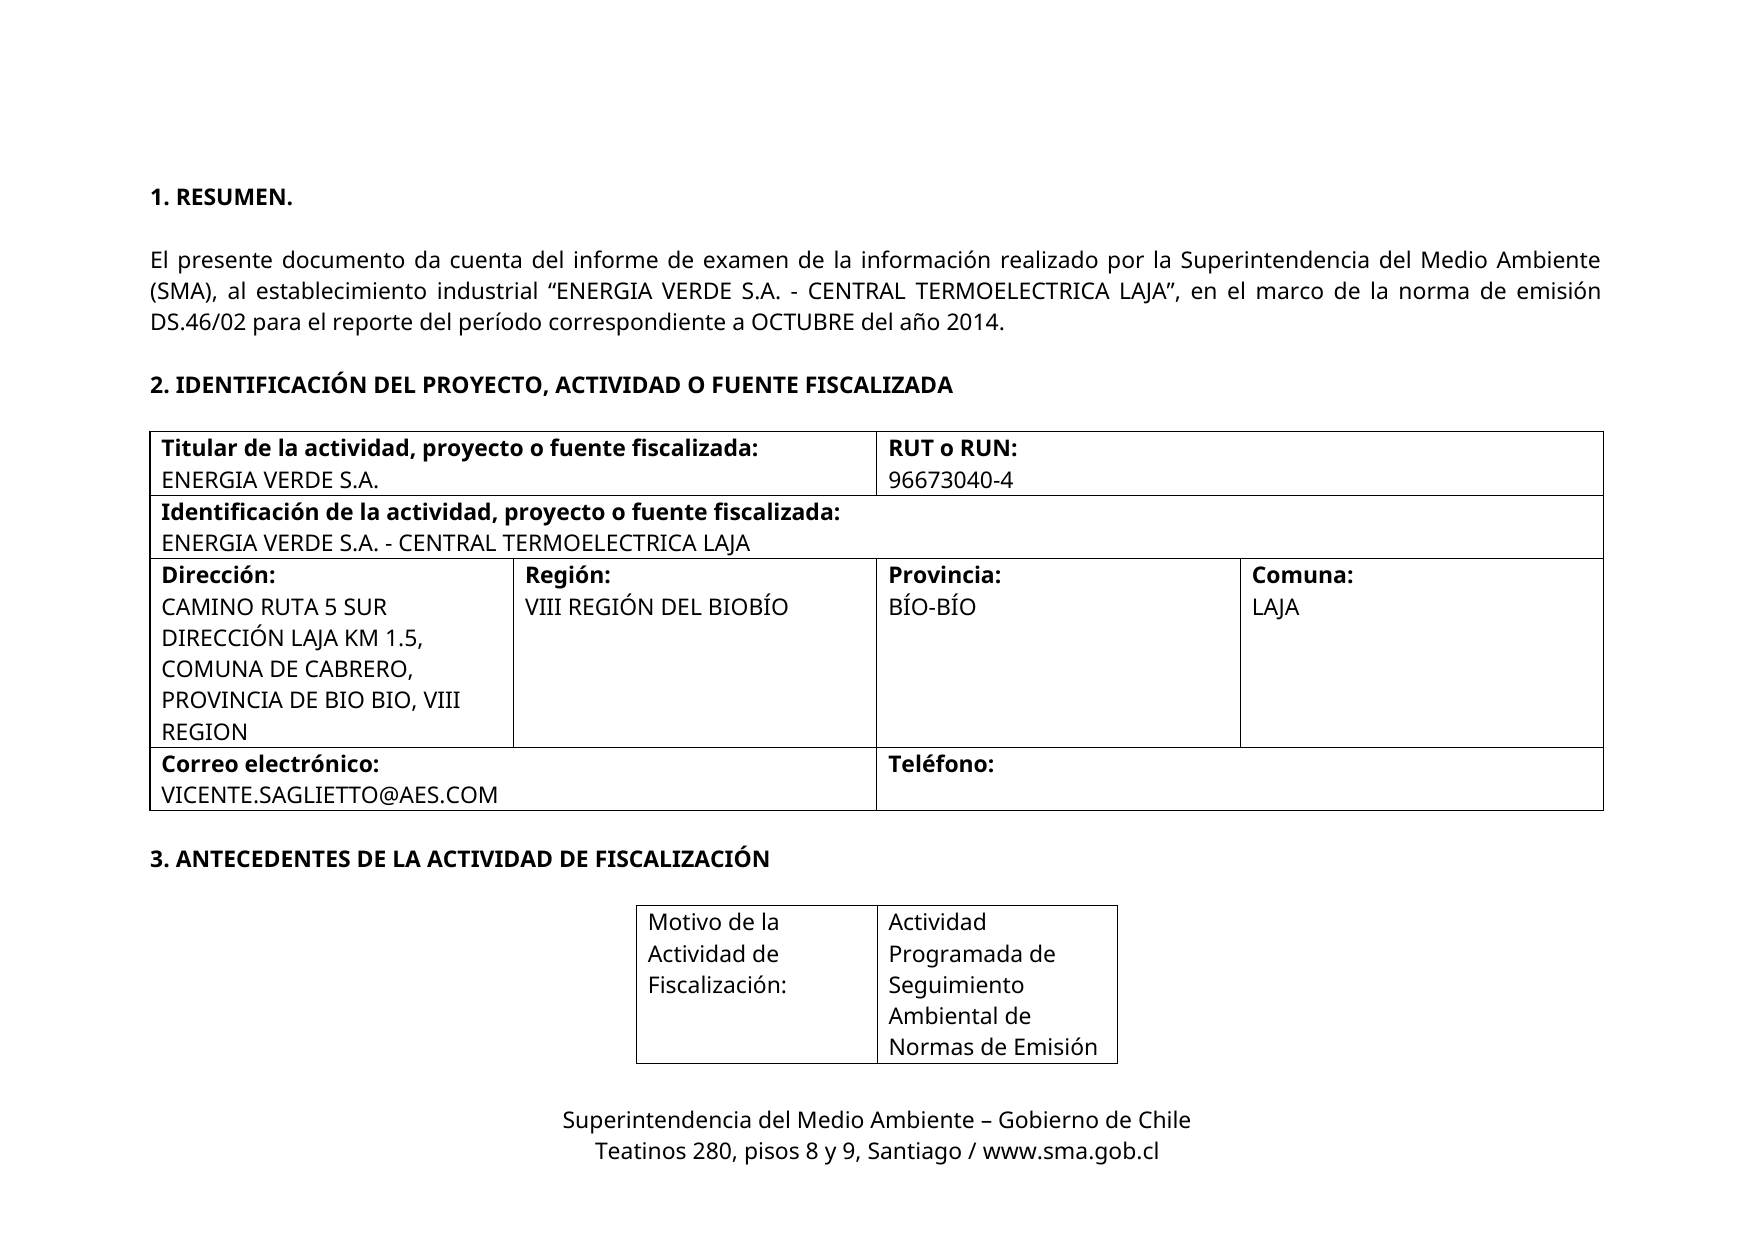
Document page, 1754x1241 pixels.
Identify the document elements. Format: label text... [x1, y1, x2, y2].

text 3. ANTECEDENTES DE LA ACTIVIDAD DE FISCALIZACIÓN [150, 811, 1604, 874]
table_cell Comuna: LAJA [1241, 559, 1603, 747]
table_cell Correo electrónico: VICENTE.SAGLIETTO@AES.COM [151, 748, 876, 810]
table_cell Provincia: BÍO-BÍO [877, 559, 1240, 747]
table_header RUT o RUN: 96673040-4 [877, 432, 1603, 495]
table_header Titular de la actividad, proyecto o fuente fiscalizada: ENERGIA VERDE S.A. [151, 432, 876, 495]
table_cell Dirección: CAMINO RUTA 5 SUR DIRECCIÓN LAJA KM 1.5, COMUNA DE CABRERO, PROVINCIA DE BIO BIO, VIII REGION [151, 559, 513, 747]
text 1. RESUMEN. [150, 150, 1604, 212]
text 2. IDENTIFICACIÓN DEL PROYECTO, ACTIVIDAD O FUENTE FISCALIZADA [150, 337, 1604, 400]
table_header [878, 906, 1117, 1062]
text El presente documento da cuenta del informe de examen de la información realizado por la Superintendencia del Medio Ambiente (SMA), al establecimiento industrial “ENERGIA VERDE S.A. - CENTRAL TERMOELECTRICA LAJA”, en el marco de la norma de emisión DS.46/02 para el reporte del período correspondiente a OCTUBRE del año 2014. [150, 212, 1604, 337]
table_cell Región: VIII REGIÓN DEL BIOBÍO [514, 559, 876, 747]
table_cell Identificación de la actividad, proyecto o fuente fiscalizada: ENERGIA VERDE S.A. - CENTRAL TERMOELECTRICA LAJA [151, 496, 1603, 558]
table_cell Teléfono: [877, 748, 1603, 810]
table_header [637, 906, 877, 1062]
